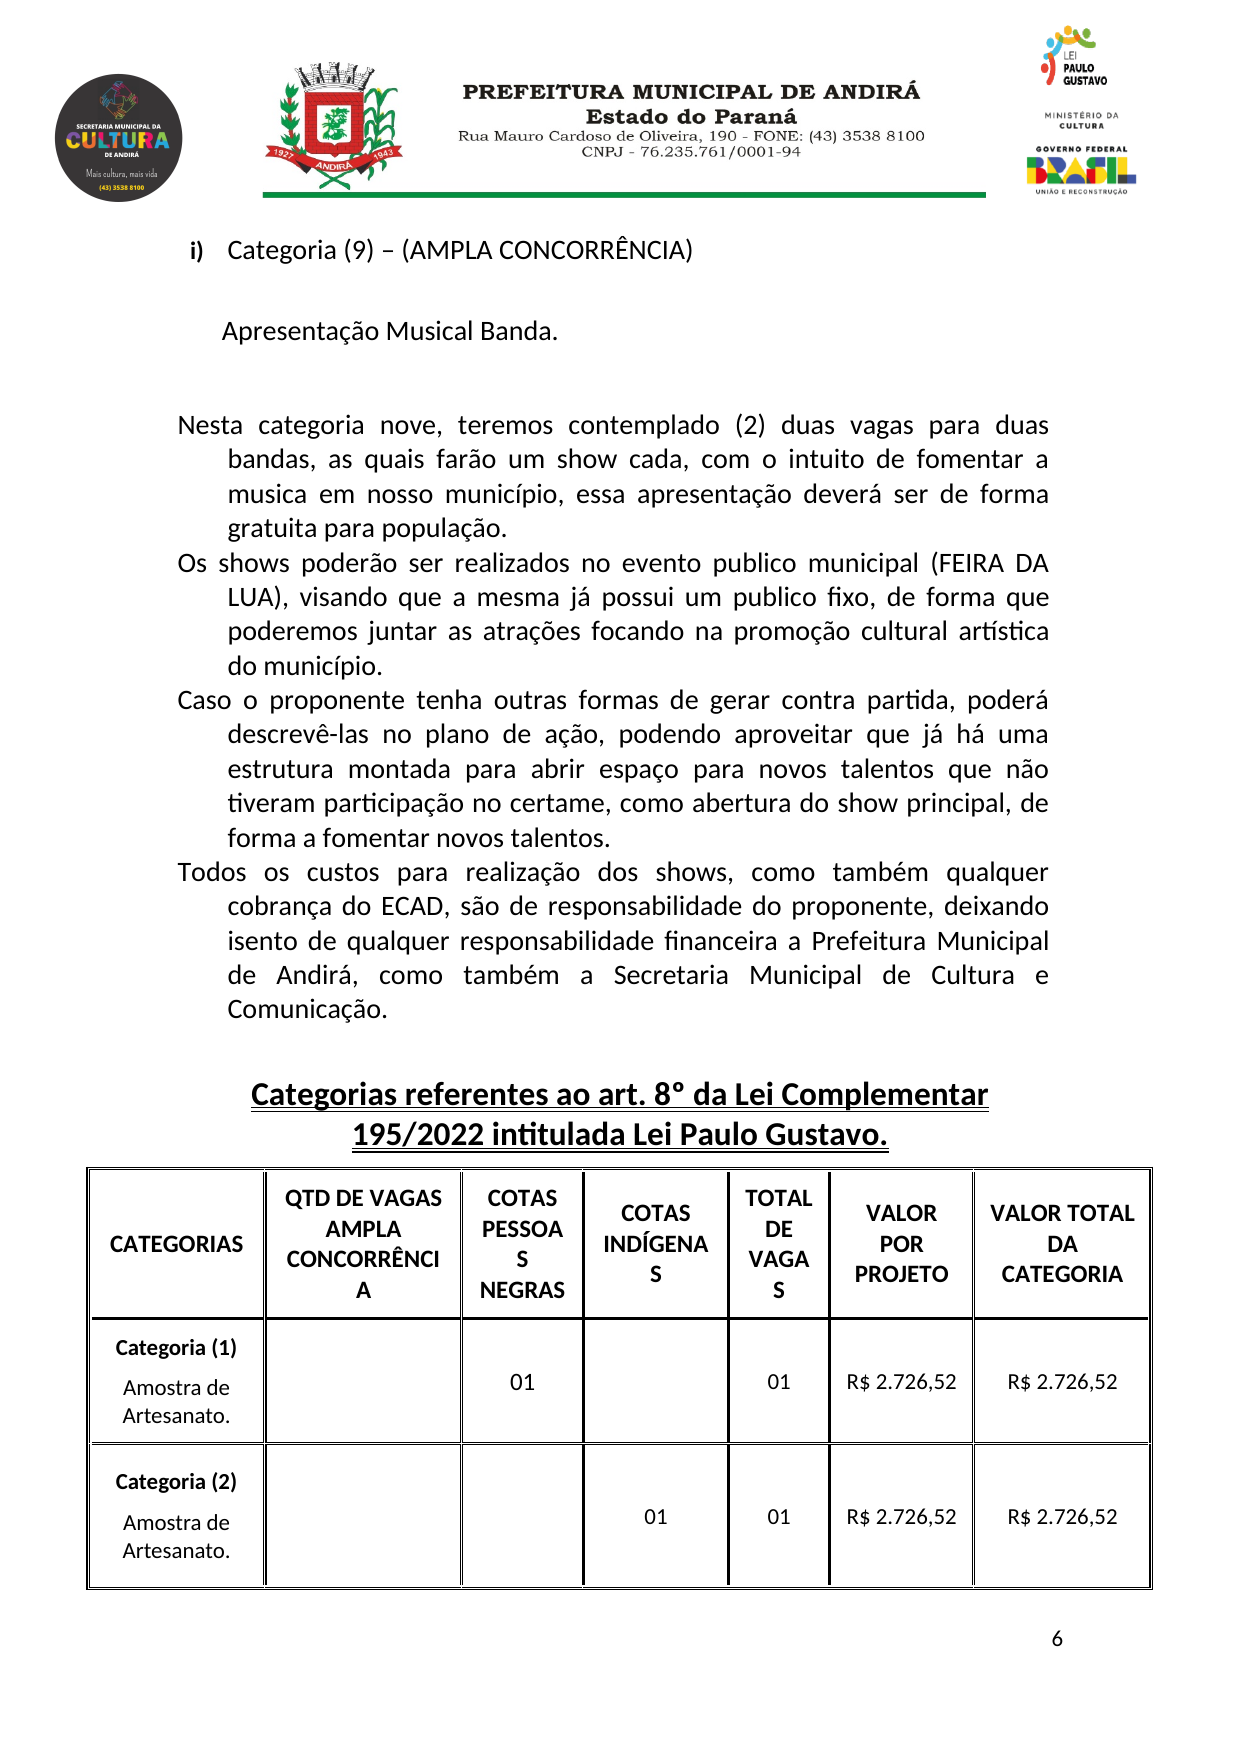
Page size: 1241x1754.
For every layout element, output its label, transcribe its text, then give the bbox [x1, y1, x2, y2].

list Categoria (9) – (AMPLA CONCORRÊNCIA) [190, 232, 1051, 266]
table_header VALOR TOTAL DA CATEGORIA [974, 1170, 1149, 1317]
table_cell 01 [730, 1320, 828, 1442]
text Apresentação Musical Banda. [177, 313, 1051, 348]
table_header QTD DE VAGAS AMPLA CONCORRÊNCIA [265, 1170, 462, 1317]
table_cell [585, 1320, 727, 1442]
picture [45, 73, 198, 202]
text Categorias referentes ao art. 8º da Lei Complementar 195/2022 intitulada Lei Paulo Gustavo. [190, 1073, 1051, 1154]
table_header COTAS PESSOAS NEGRAS [462, 1168, 583, 1317]
table_cell 01 [728, 1445, 829, 1587]
table_cell 01 [583, 1445, 728, 1587]
list Todos os custos para realização dos shows, como também qualquer cobrança do ECAD, são de responsabilidade do proponente, deixando isento de qualquer responsabilidade financeira a Prefeitura Municipal de Andirá, como também a Secretaria Municipal de Cultura e Comunicação. [177, 854, 1051, 1026]
list Caso o proponente tenha outras formas de gerar contra partida, poderá descrevê-las no plano de ação, podendo aproveitar que já há uma estrutura montada para abrir espaço para novos talentos que não tiveram participação no certame, como abertura do show principal, de forma a fomentar novos talentos. [177, 682, 1051, 854]
picture [1040, 24, 1107, 86]
picture [1020, 107, 1138, 199]
picture [262, 62, 986, 198]
table_cell Categoria (2) Amostra de Artesanato. [88, 1442, 265, 1587]
table_header VALOR POR PROJETO [829, 1170, 974, 1317]
table_header TOTAL DE VAGAS [728, 1170, 829, 1317]
table_cell 01 [463, 1320, 582, 1442]
list Os shows poderão ser realizados no evento publico municipal (FEIRA DA LUA), visando que a mesma já possui um publico fixo, de forma que poderemos juntar as atrações focando na promoção cultural artística do município. [177, 544, 1051, 682]
table_cell R$ 2.726,52 [831, 1320, 972, 1442]
table_header CATEGORIAS [88, 1168, 265, 1317]
table_cell [267, 1320, 460, 1442]
list Nesta categoria nove, teremos contemplado (2) duas vagas para duas bandas, as quais farão um show cada, com o intuito de fomentar a musica em nosso município, essa apresentação deverá ser de forma gratuita para população. [177, 407, 1051, 544]
table_cell [462, 1445, 583, 1587]
table_cell R$ 2.726,52 [974, 1442, 1151, 1587]
table_cell Categoria (1) Amostra de Artesanato. [90, 1317, 263, 1442]
table_header COTAS INDÍGENAS [583, 1170, 728, 1317]
table_cell R$ 2.726,52 [829, 1445, 974, 1587]
table_cell [265, 1445, 462, 1587]
table_cell R$ 2.726,52 [975, 1317, 1149, 1442]
